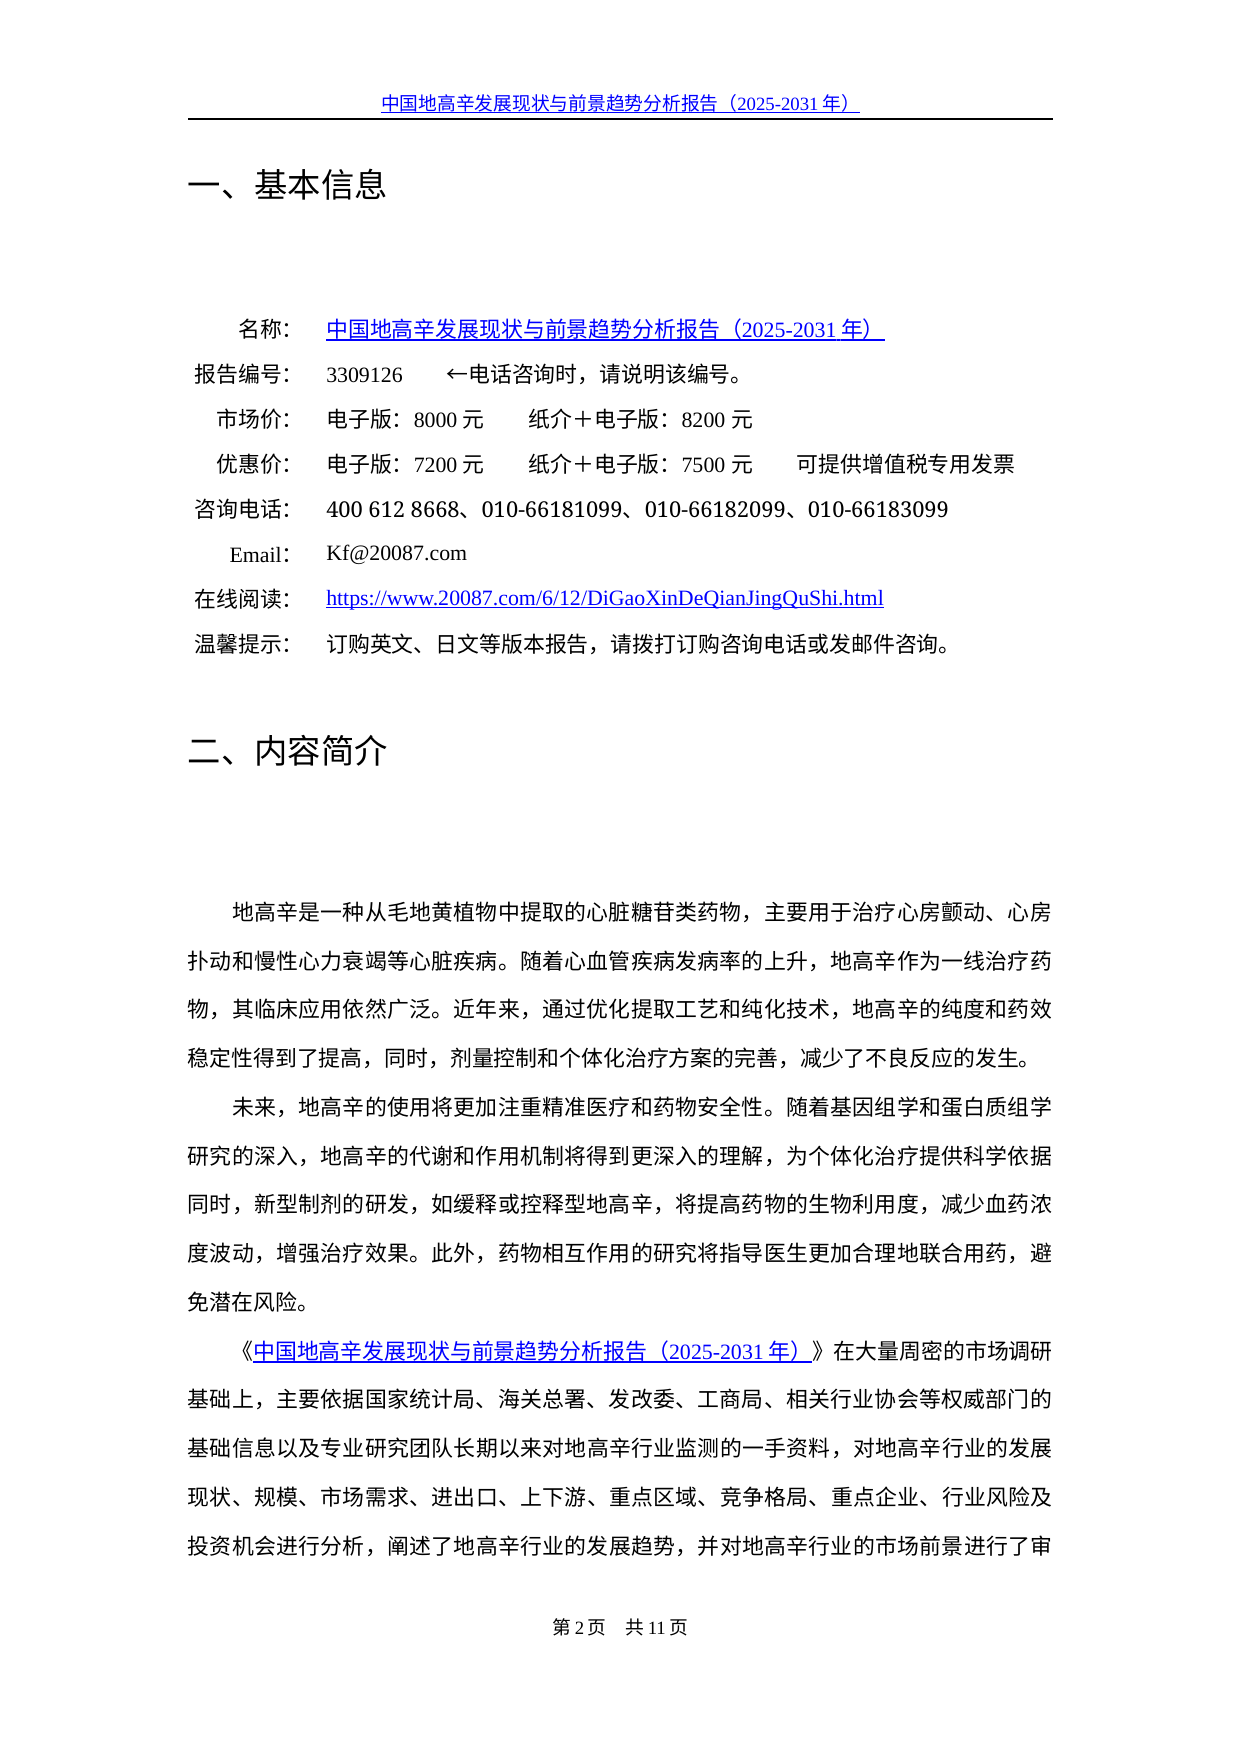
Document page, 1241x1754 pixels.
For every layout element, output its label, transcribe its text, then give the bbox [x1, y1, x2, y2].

table_cell 订购英文、日文等版本报告，请拨打订购咨询电话或发邮件咨询。 [315, 627, 1073, 672]
table_cell 咨询电话： [167, 492, 315, 537]
table_cell 市场价： [167, 402, 315, 447]
table_header 中国地高辛发展现状与前景趋势分析报告（2025-2031年） [315, 312, 1073, 357]
table_cell 优惠价： [167, 447, 315, 492]
table_header 名称： [167, 312, 315, 357]
table_cell 温馨提示： [167, 627, 315, 672]
title 一、基本信息 [187, 150, 1053, 215]
table_cell 3309126 ←电话咨询时，请说明该编号。 [315, 357, 1073, 402]
table_cell [315, 582, 1073, 627]
table_cell 400 612 8668、010-66181099、010-66182099、010-66183099 [315, 492, 1073, 537]
table_cell 在线阅读： [167, 582, 315, 627]
title 二、内容简介 [187, 717, 1053, 782]
table_cell Email： [167, 537, 315, 582]
table_cell Kf@20087.com [315, 537, 1073, 582]
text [187, 894, 1053, 1561]
table_cell 报告编号： [167, 357, 315, 402]
table_cell 电子版：7200 元 纸介＋电子版：7500 元 可提供增值税专用发票 [315, 447, 1073, 492]
table_cell 电子版：8000 元 纸介＋电子版：8200 元 [315, 402, 1073, 447]
